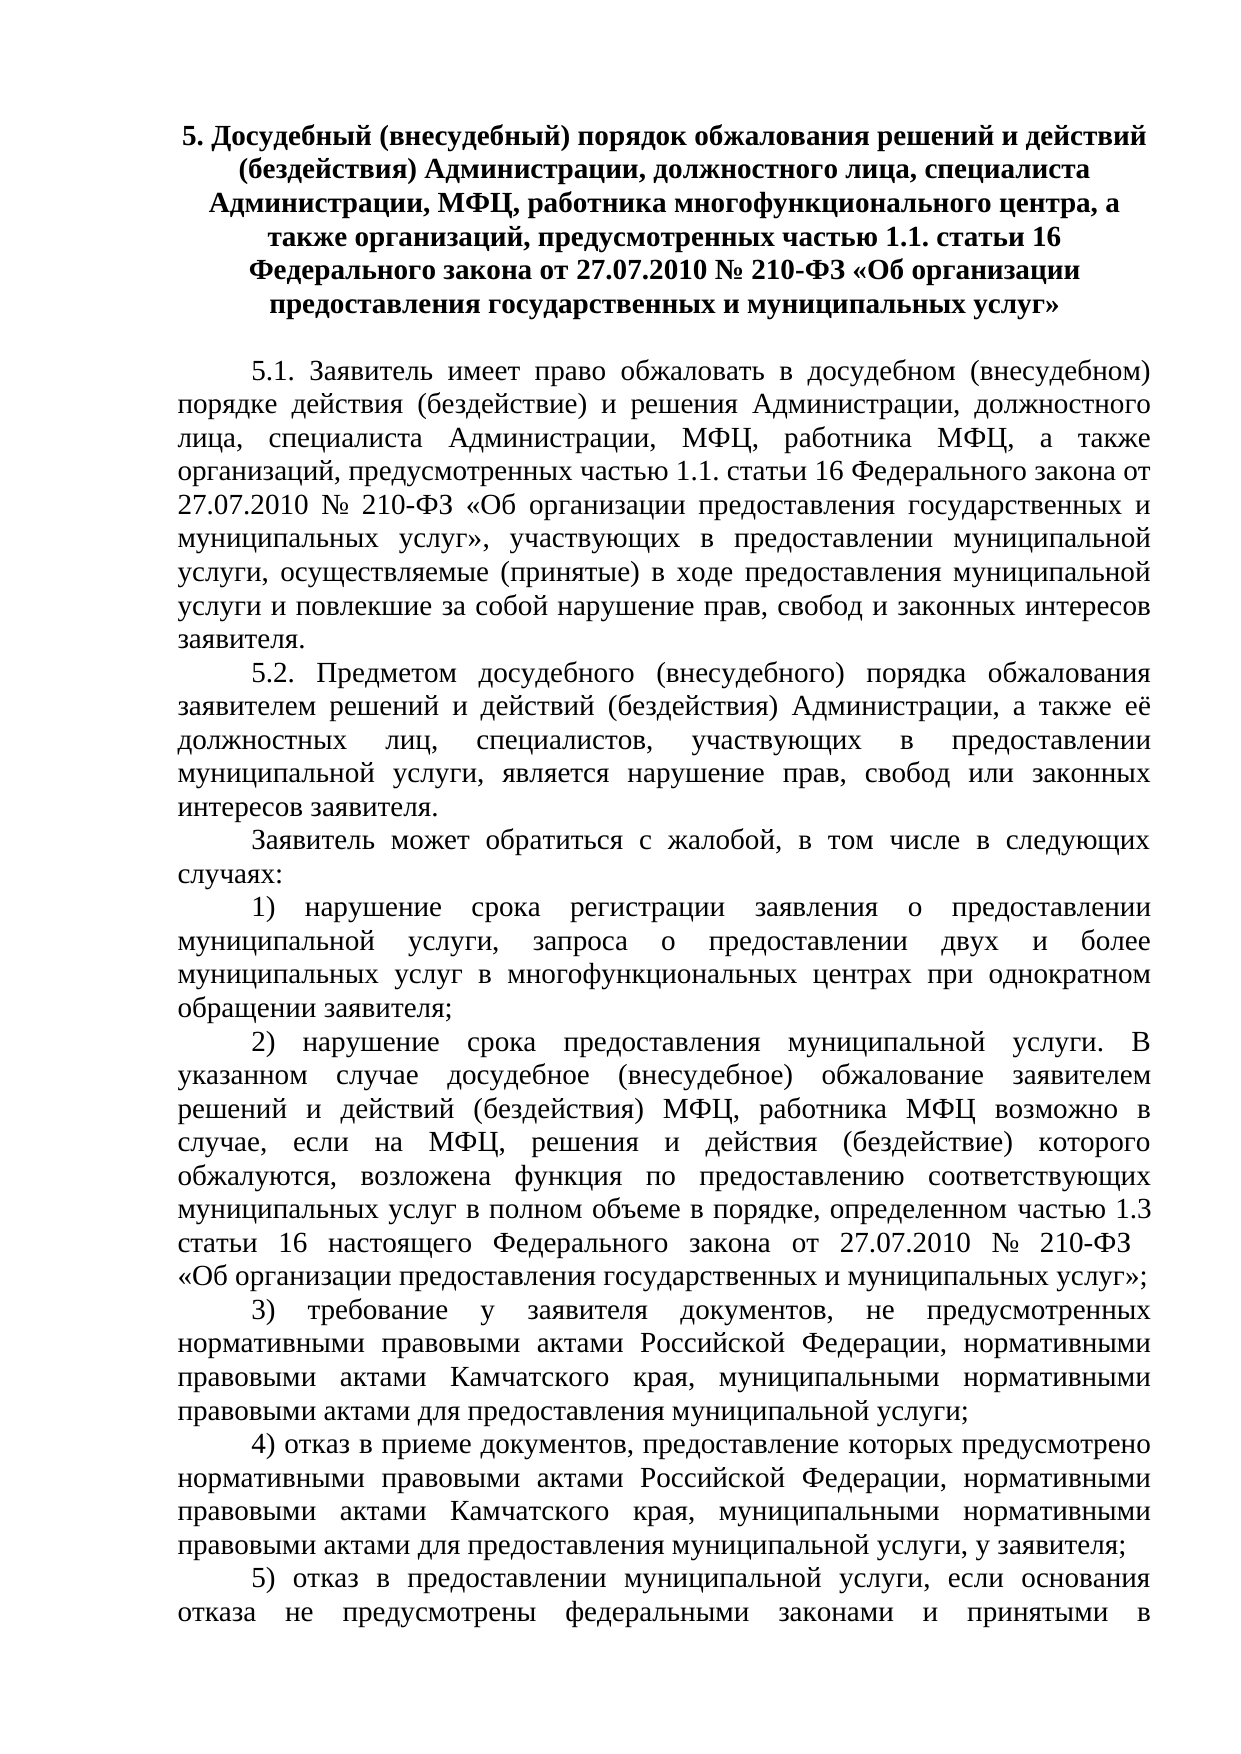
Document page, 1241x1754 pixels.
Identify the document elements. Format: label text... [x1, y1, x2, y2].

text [177, 1560, 1152, 1627]
text 5. Досудебный (внесудебный) порядок обжалования решений и действий (бездействия) Администрации, должностного лица, специалиста Администрации, МФЦ, работника многофункционального центра, а также организаций, предусмотренных частью 1.1. статьи 16 Федерального закона от 27.07.2010 № 210-ФЗ «Об организации предоставления государственных и муниципальных услуг» [177, 118, 1152, 319]
text 2) нарушение срока предоставления муниципальной услуги. В указанном случае досудебное (внесудебное) обжалование заявителем решений и действий (бездействия) МФЦ, работника МФЦ возможно в случае, если на МФЦ, решения и действия (бездействие) которого обжалуются, возложена функция по предоставлению соответствующих муниципальных услуг в полном объеме в порядке, определенном частью 1.3 статьи 16 настоящего Федерального закона от 27.07.2010 № 210-ФЗ «Об организации предоставления государственных и муниципальных услуг»; [177, 1024, 1152, 1292]
text 4) отказ в приеме документов, предоставление которых предусмотрено нормативными правовыми актами Российской Федерации, нормативными правовыми актами Камчатского края, муниципальными нормативными правовыми актами для предоставления муниципальной услуги, у заявителя; [177, 1426, 1152, 1560]
text 1) нарушение срока регистрации заявления о предоставлении муниципальной услуги, запроса о предоставлении двух и более муниципальных услуг в многофункциональных центрах при однократном обращении заявителя; [177, 889, 1152, 1024]
text 5.2. Предметом досудебного (внесудебного) порядка обжалования заявителем решений и действий (бездействия) Администрации, а также её должностных лиц, специалистов, участвующих в предоставлении муниципальной услуги, является нарушение прав, свобод или законных интересов заявителя. [177, 655, 1152, 822]
text 5.1. Заявитель имеет право обжаловать в досудебном (внесудебном) порядке действия (бездействие) и решения Администрации, должностного лица, специалиста Администрации, МФЦ, работника МФЦ, а также организаций, предусмотренных частью 1.1. статьи 16 Федерального закона от 27.07.2010 № 210-ФЗ «Об организации предоставления государственных и муниципальных услуг», участвующих в предоставлении муниципальной услуги, осуществляемые (принятые) в ходе предоставления муниципальной услуги и повлекшие за собой нарушение прав, свобод и законных интересов заявителя. [177, 353, 1152, 655]
text 3) требование у заявителя документов, не предусмотренных нормативными правовыми актами Российской Федерации, нормативными правовыми актами Камчатского края, муниципальными нормативными правовыми актами для предоставления муниципальной услуги; [177, 1292, 1152, 1426]
text Заявитель может обратиться с жалобой, в том числе в следующих случаях: [177, 822, 1152, 889]
